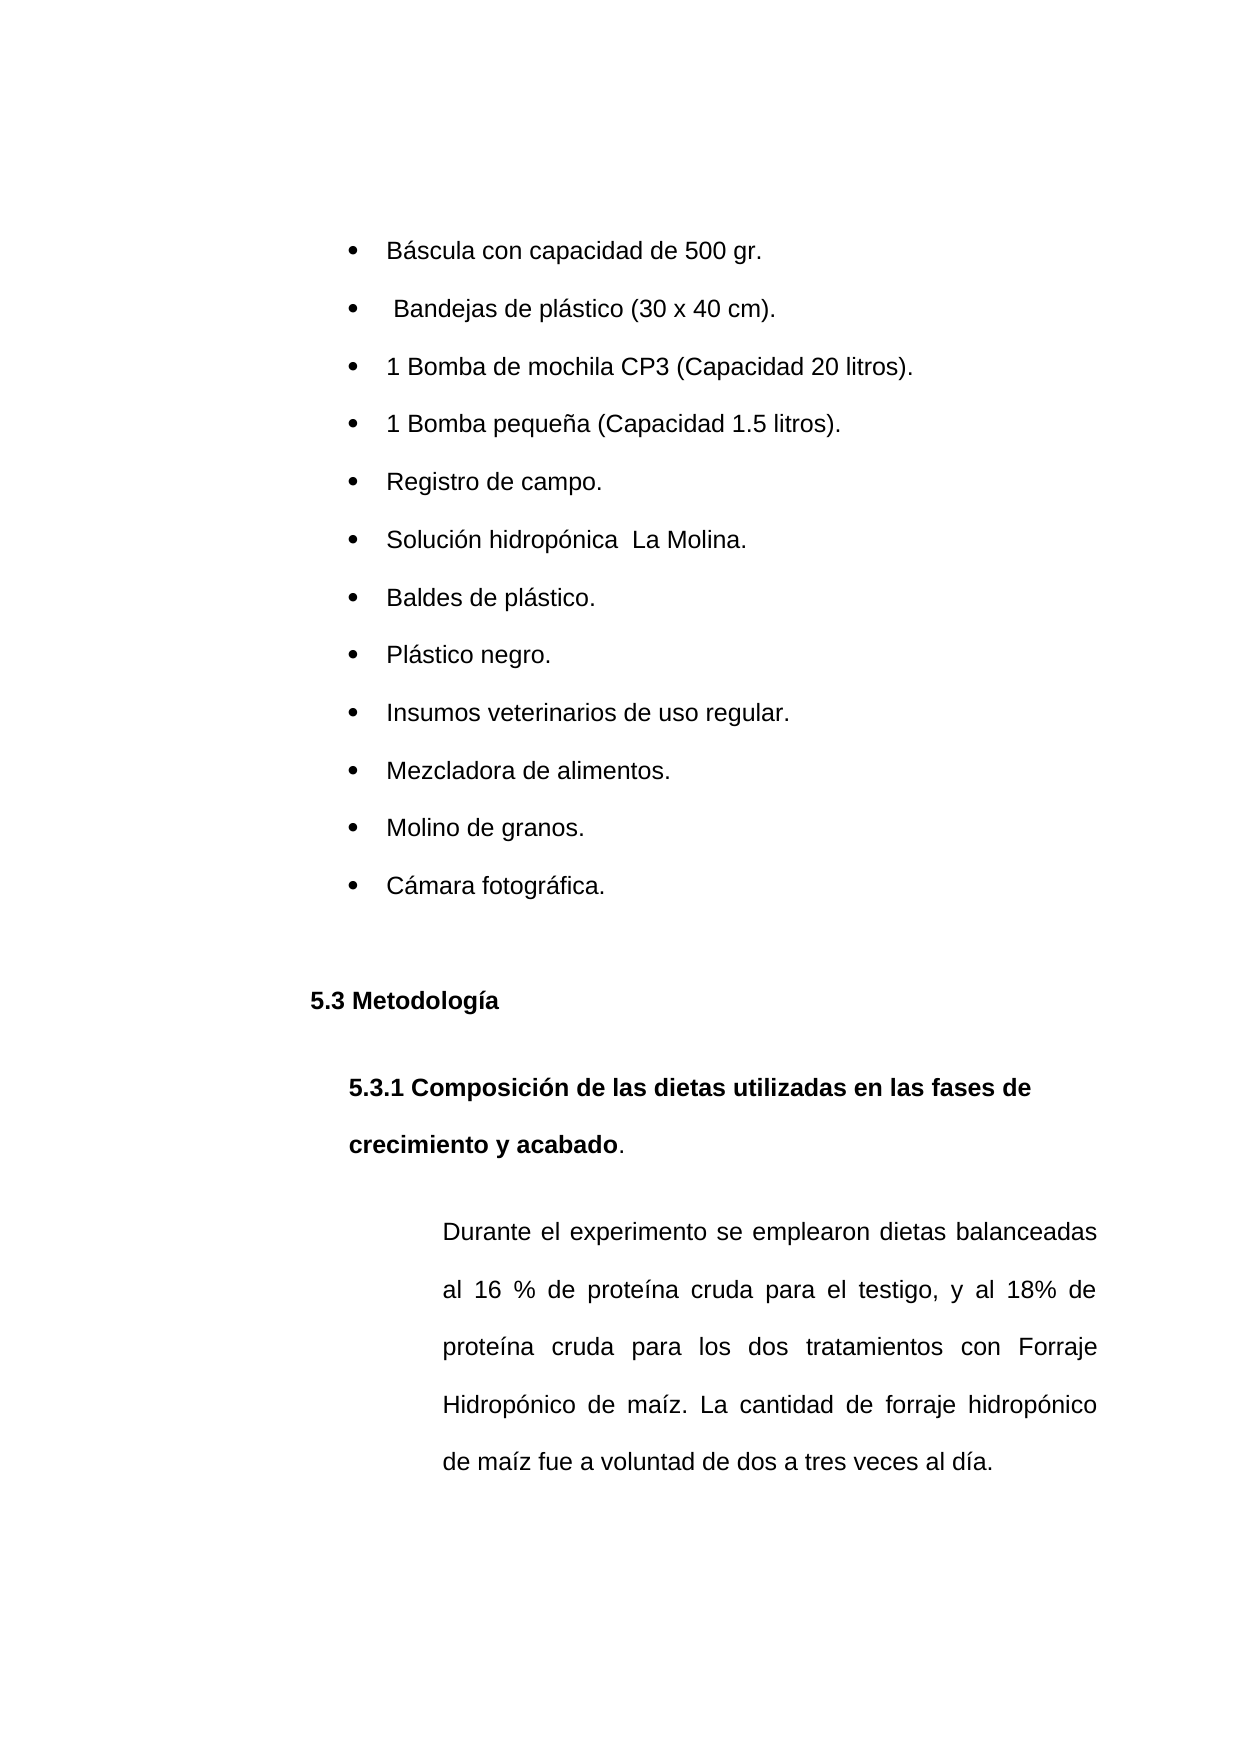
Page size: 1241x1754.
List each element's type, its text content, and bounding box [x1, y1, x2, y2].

list Báscula con capacidad de 500 gr. [349, 236, 1098, 265]
list Baldes de plástico. [349, 582, 1098, 611]
text 5.3 Metodología [310, 986, 1098, 1015]
list Registro de campo. [349, 467, 1098, 496]
list Mezcladora de alimentos. [349, 756, 1098, 784]
list Insumos veterinarios de uso regular. [349, 698, 1098, 727]
text 5.3.1 Composición de las dietas utilizadas en las fases de crecimiento y acabado. [348, 1073, 1098, 1159]
list Plástico negro. [349, 640, 1098, 669]
list Bandejas de plástico (30 x ). [349, 294, 1098, 323]
list Cámara fotográfica. [349, 871, 1098, 900]
list 1 Bomba de mochila CP3 (Capacidad ). [349, 352, 1098, 381]
text Durante el experimento se emplearon dietas balanceadas al 16 % de proteína cruda para el testigo, y al 18% de proteína cruda para los dos tratamientos con Forraje Hidropónico de maíz. La cantidad de forraje hidropónico de maíz fue a voluntad de dos a tres veces al día. [442, 1217, 1098, 1476]
list Solución hidropónica [349, 525, 1098, 554]
list 1 Bomba pequeña (Capacidad ). [349, 409, 1098, 438]
list Molino de granos. [349, 813, 1098, 842]
